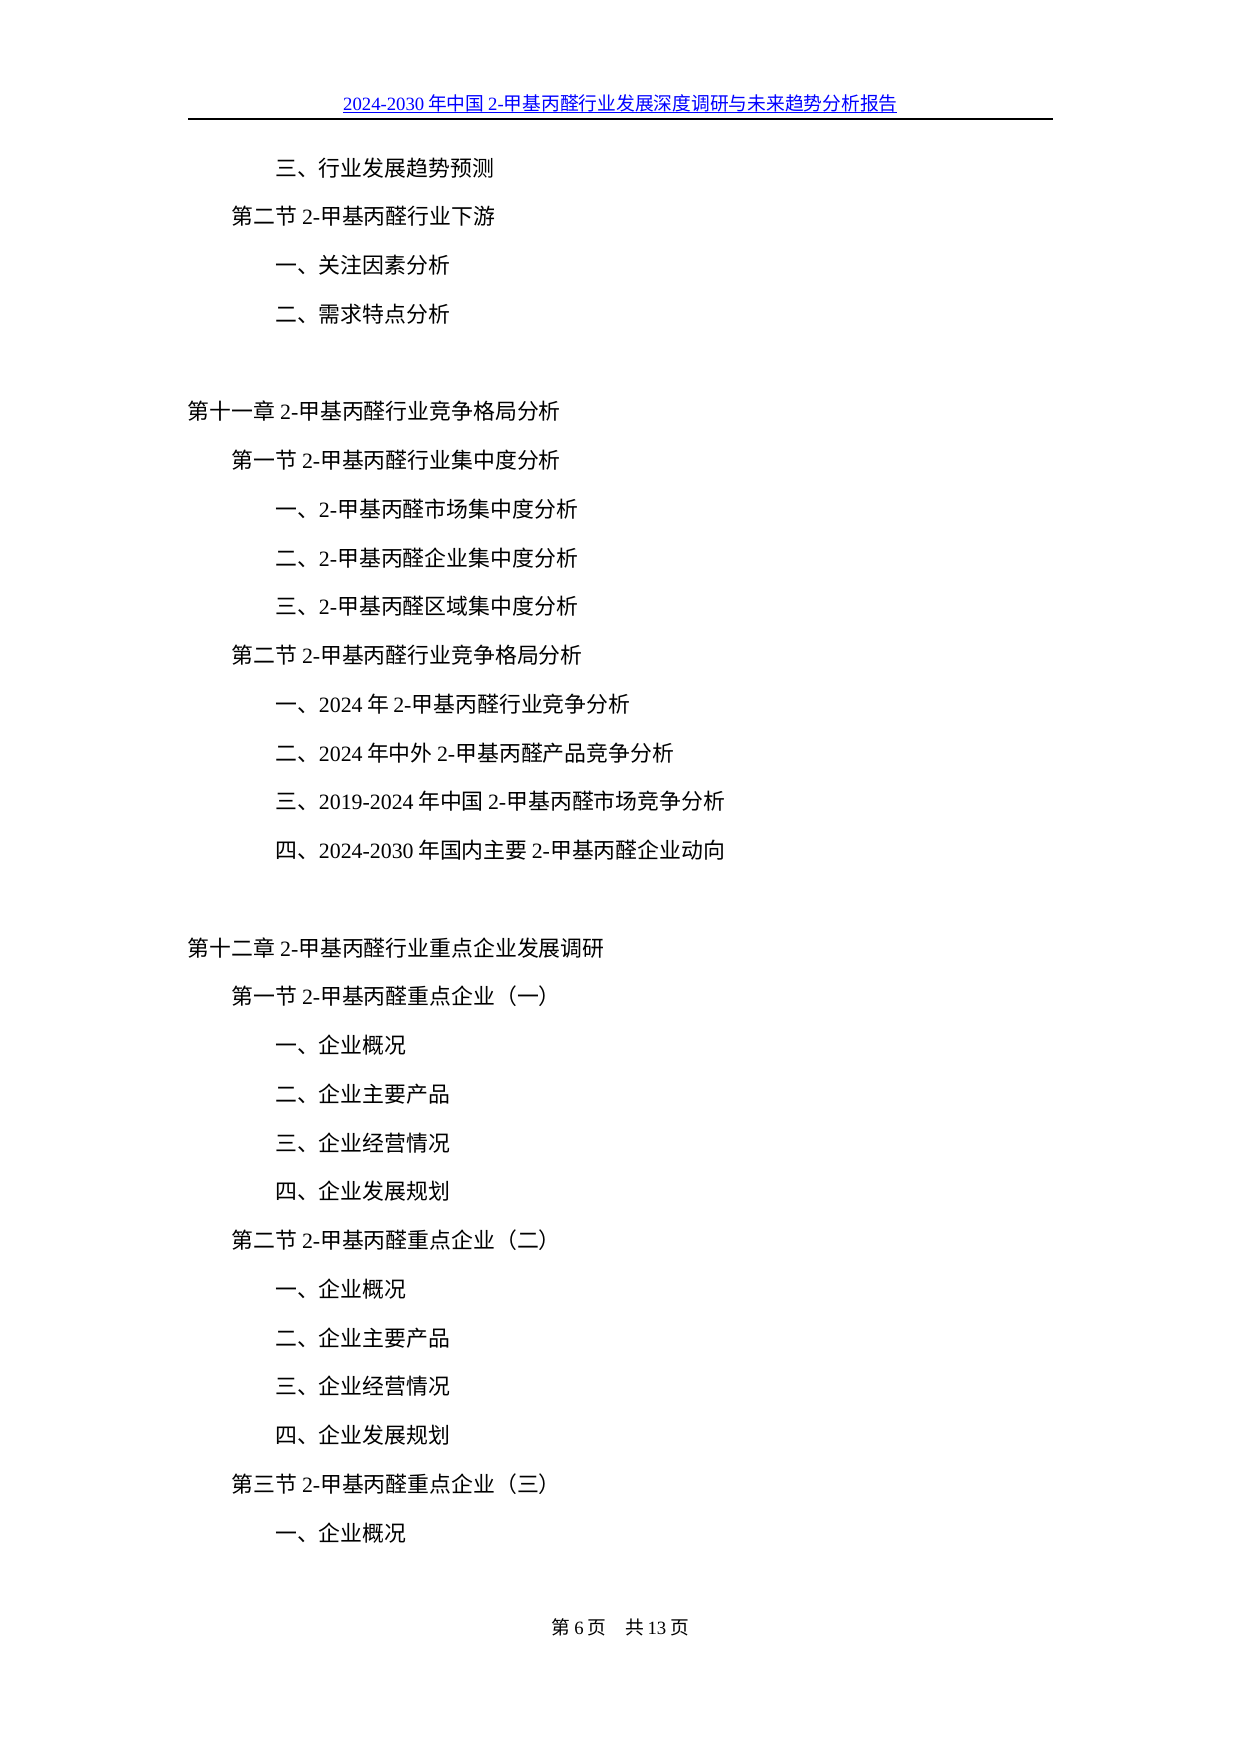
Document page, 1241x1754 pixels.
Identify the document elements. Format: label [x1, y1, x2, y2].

text [187, 150, 1053, 1548]
